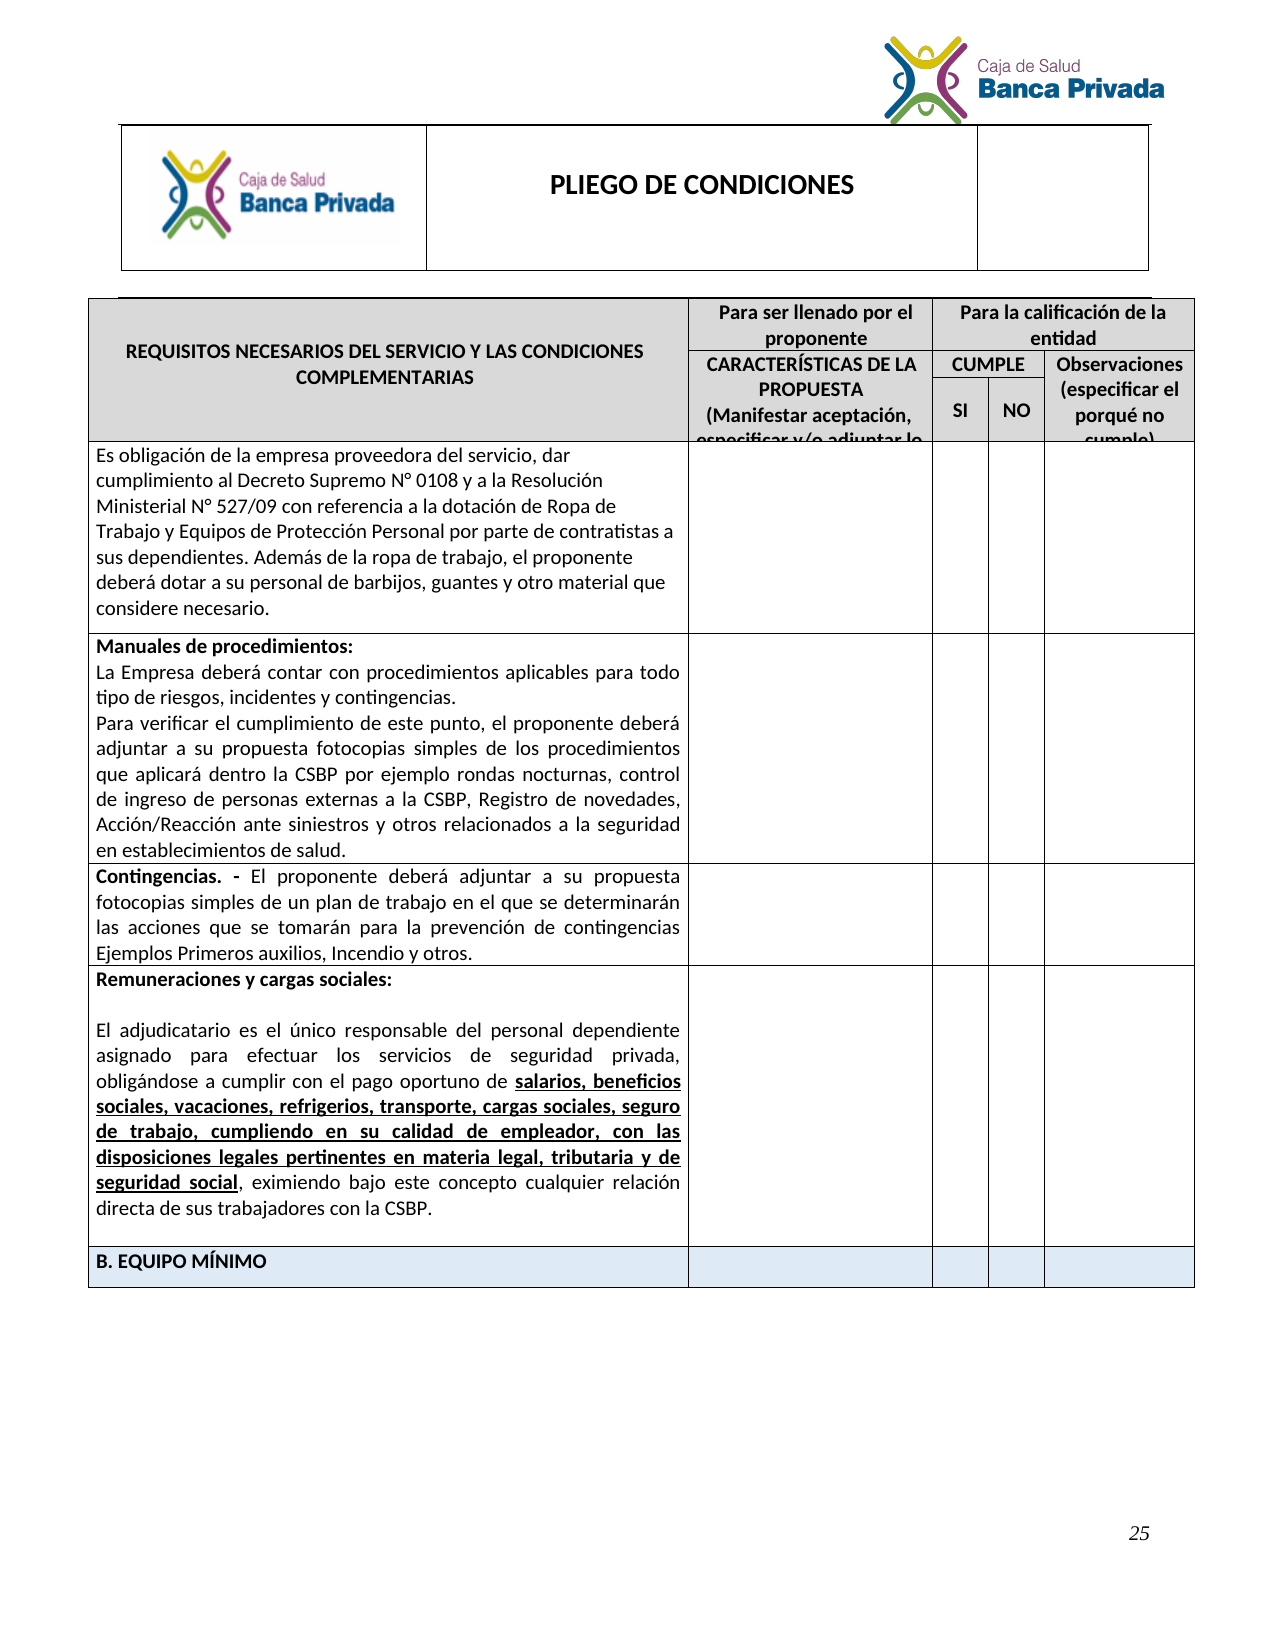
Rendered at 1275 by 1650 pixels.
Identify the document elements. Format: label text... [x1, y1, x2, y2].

table_cell [1045, 634, 1194, 862]
table_cell CUMPLE [933, 351, 1044, 377]
table_cell [1045, 966, 1194, 1246]
table_cell [933, 864, 988, 965]
table_cell [989, 966, 1044, 1246]
table_cell Manuales de procedimientos: La Empresa deberá contar con procedimientos aplicables para todo tipo de riesgos, incidentes y contingencias. Para verificar el cumplimiento de este punto, el proponente deberá adjuntar a su propuesta fotocopias simples de los procedimientos que aplicará dentro la CSBP por ejemplo rondas nocturnas, control de ingreso de personas externas a la CSBP, Registro de novedades, Acción/Reacción ante siniestros y otros relacionados a la seguridad en establecimientos de salud. [89, 634, 688, 862]
table_cell [1045, 442, 1194, 633]
table_cell [689, 966, 932, 1246]
table_cell [933, 1247, 988, 1287]
table_header Para la calificación de la entidad [933, 299, 1194, 350]
table_cell Observaciones (especificar el porqué no cumple) [1045, 351, 1194, 441]
table_cell B. EQUIPO MÍNIMO [89, 1247, 688, 1287]
table_cell Es obligación de la empresa proveedora del servicio, dar cumplimiento al Decreto Supremo N° 0108 y a la Resolución Ministerial N° 527/09 con referencia a la dotación de Ropa de Trabajo y Equipos de Protección Personal por parte de contratistas a sus dependientes. Además de la ropa de trabajo, el proponente deberá dotar a su personal de barbijos, guantes y otro material que considere necesario. [89, 442, 688, 633]
table_cell [933, 966, 988, 1246]
table_cell [989, 634, 1044, 862]
picture [873, 126, 977, 135]
picture [978, 126, 1148, 135]
table_cell [1045, 1247, 1194, 1287]
table_cell [933, 442, 988, 633]
table_cell [989, 1247, 1044, 1287]
table_cell Contingencias. - El proponente deberá adjuntar a su propuesta fotocopias simples de un plan de trabajo en el que se determinarán las acciones que se tomarán para la prevención de contingencias Ejemplos Primeros auxilios, Incendio y otros. [89, 864, 688, 965]
picture [147, 126, 403, 245]
table_cell SI [933, 378, 988, 441]
table_cell [689, 864, 932, 965]
table_cell Remuneraciones y cargas sociales: El adjudicatario es el único responsable del personal dependiente asignado para efectuar los servicios de seguridad privada, obligándose a cumplir con el pago oportuno de salarios, beneficios sociales, vacaciones, refrigerios, transporte, cargas sociales, seguro de trabajo, cumpliendo en su calidad de empleador, con las disposiciones legales pertinentes en materia legal, tributaria y de seguridad social, eximiendo bajo este concepto cualquier relación directa de sus trabajadores con la CSBP. [89, 966, 688, 1246]
table_cell [989, 864, 1044, 965]
picture [873, 28, 1177, 135]
table_cell NO [989, 378, 1044, 441]
table_cell [689, 442, 932, 633]
table_header Para ser llenado por el proponente [689, 299, 932, 350]
table_cell [689, 1247, 932, 1287]
table_cell [1045, 864, 1194, 965]
table_cell [989, 442, 1044, 633]
table_cell [689, 634, 932, 862]
table_header REQUISITOS NECESARIOS DEL SERVICIO Y LAS CONDICIONES COMPLEMENTARIAS [89, 299, 688, 441]
table_cell CARACTERÍSTICAS DE (Manifestar aceptación, especificar y/o adjuntar lo requerido) [689, 351, 932, 441]
table_cell [933, 634, 988, 862]
